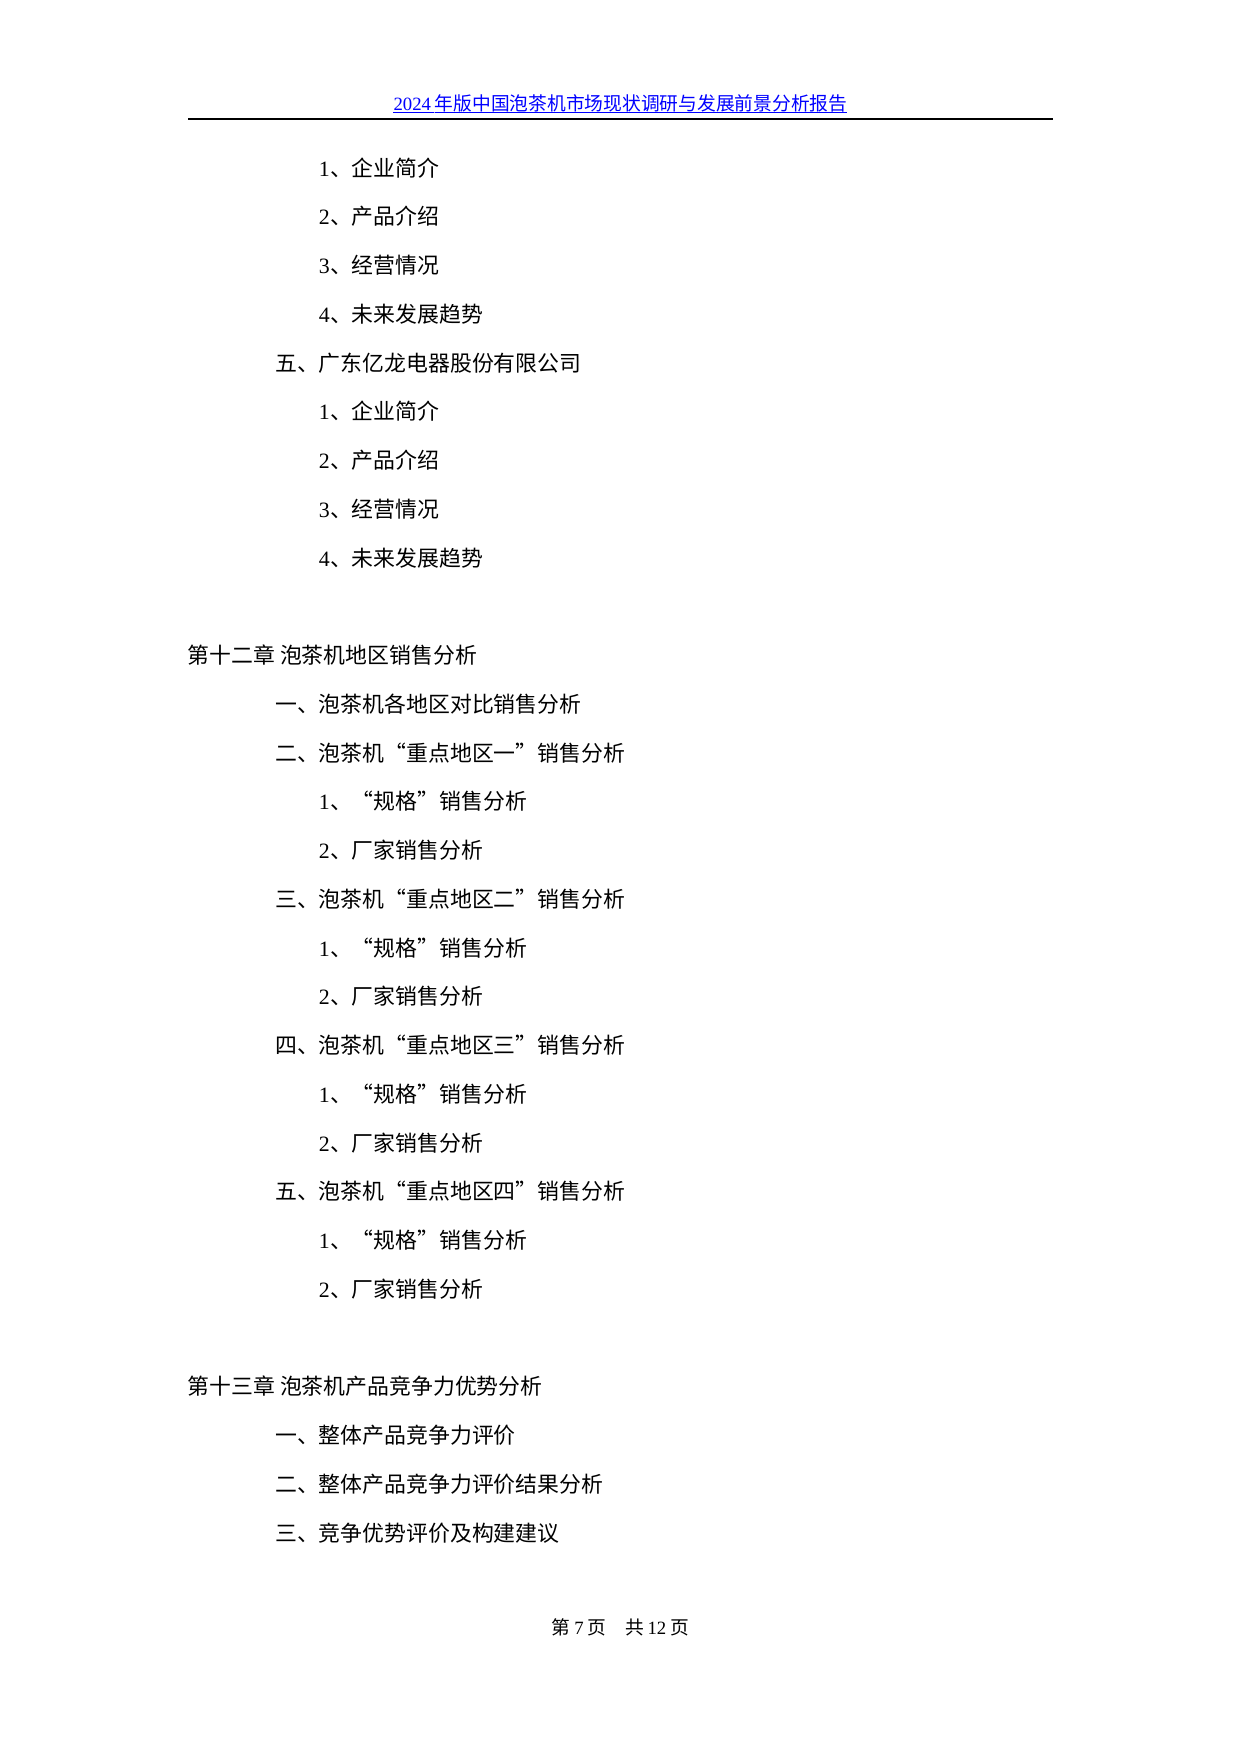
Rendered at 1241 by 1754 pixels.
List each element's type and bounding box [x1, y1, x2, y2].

text [187, 150, 1053, 1548]
